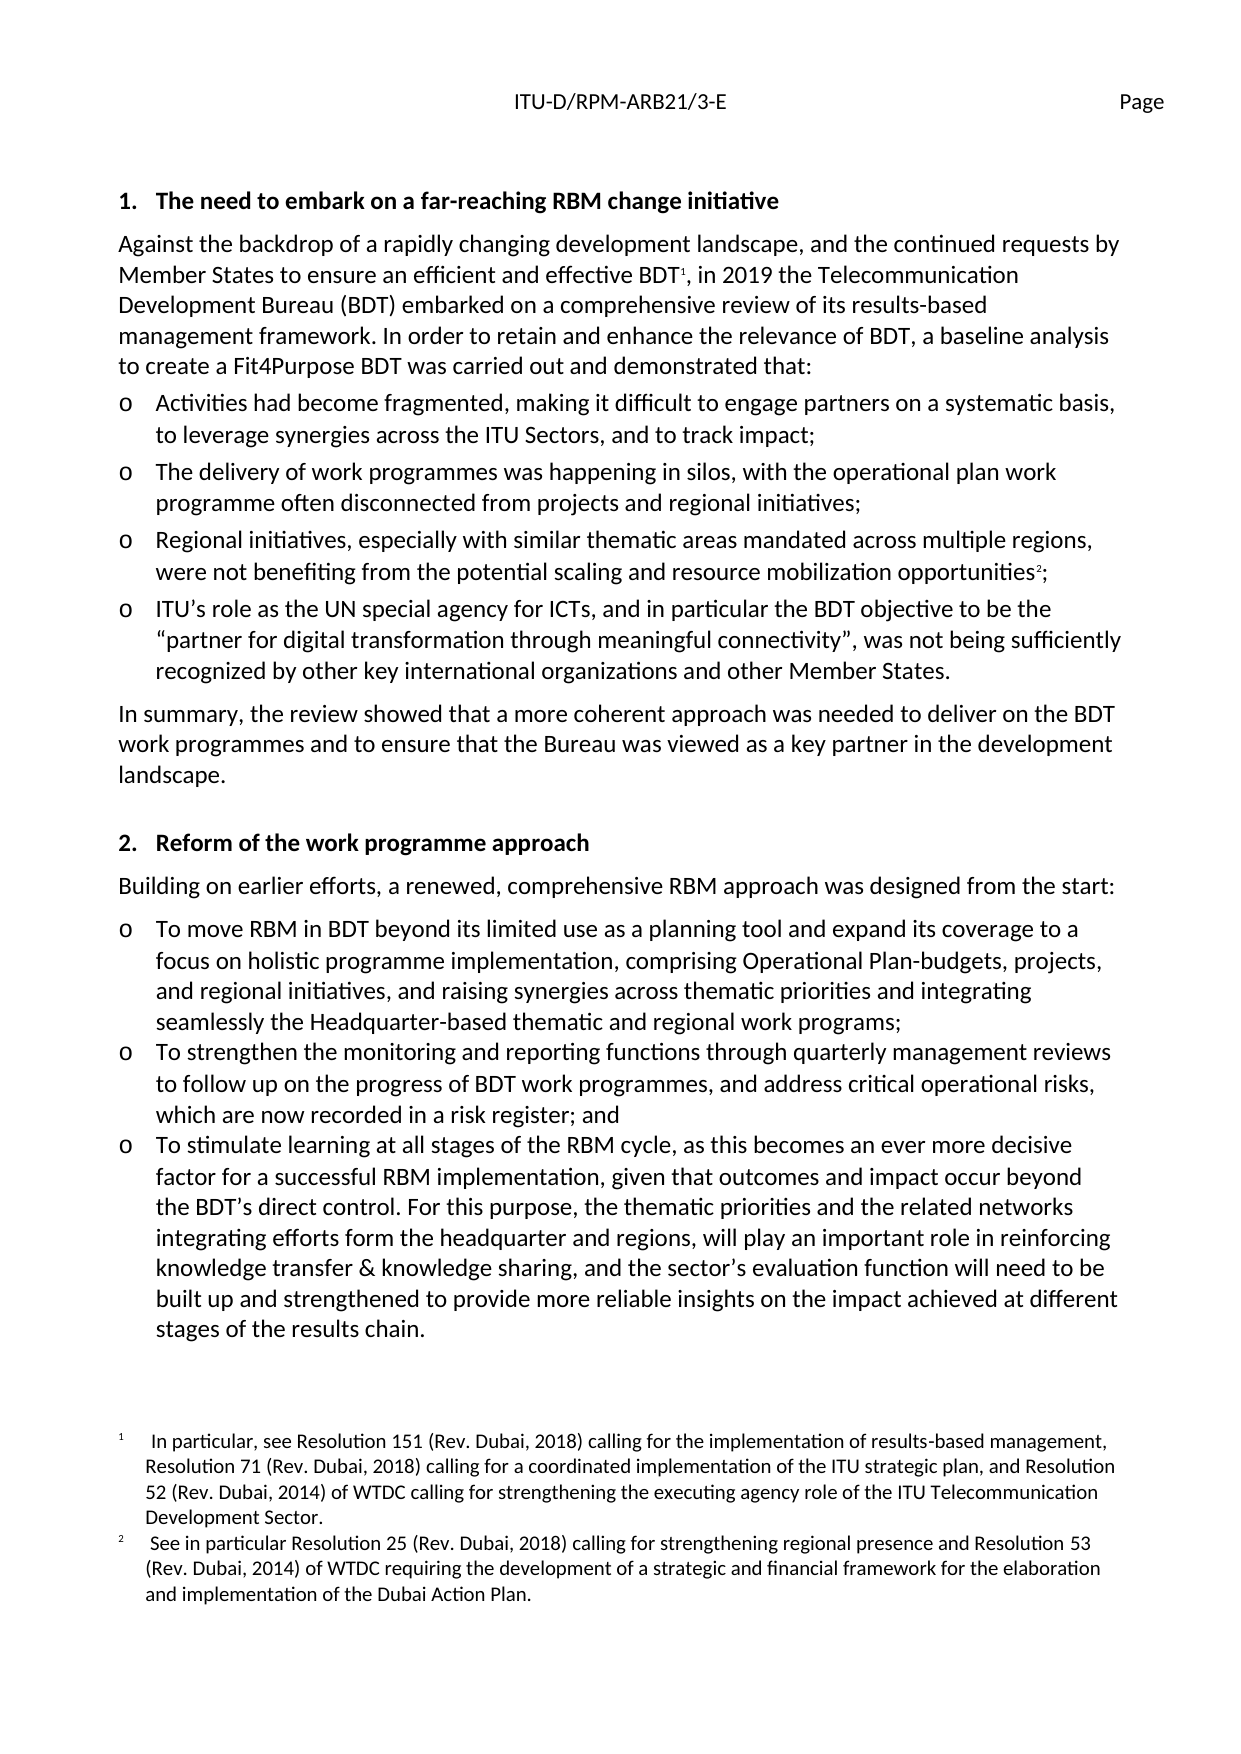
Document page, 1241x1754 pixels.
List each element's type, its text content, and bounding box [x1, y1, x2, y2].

text In summary, the review showed that a more coherent approach was needed to deliver on the BDT work programmes and to ensure that the Bureau was viewed as a key partner in the development landscape. [118, 698, 1122, 789]
list To strengthen the monitoring and reporting functions through quarterly management reviews to follow up on the progress of BDT work programmes, and address critical operational risks, which are now recorded in a risk register; and [118, 1036, 1122, 1129]
text Building on earlier efforts, a renewed, comprehensive RBM approach was designed from the start: [118, 870, 1122, 901]
list Reform of the work programme approach [118, 827, 1122, 858]
list To stimulate learning at all stages of the RBM cycle, as this becomes an ever more decisive factor for a successful RBM implementation, given that outcomes and impact occur beyond the BDT’s direct control. For this purpose, the thematic priorities and the related networks integrating efforts form the headquarter and regions, will play an important role in reinforcing knowledge transfer & knowledge sharing, and the sector’s evaluation function will need to be built up and strengthened to provide more reliable insights on the impact achieved at different stages of the results chain. [118, 1129, 1122, 1344]
list The delivery of work programmes was happening in silos, with the operational plan work programme often disconnected from projects and regional initiatives; [118, 456, 1122, 518]
list To move RBM in BDT beyond its limited use as a planning tool and expand its coverage to a focus on holistic programme implementation, comprising Operational Plan-budgets, projects, and regional initiatives, and raising synergies across thematic priorities and integrating seamlessly the Headquarter-based thematic and regional work programs; [118, 913, 1122, 1036]
list ITU’s role as the UN special agency for ICTs, and in particular the BDT objective to be the “partner for digital transformation through meaningful connectivity”, was not being sufficiently recognized by other key international organizations and other Member States. [118, 593, 1122, 686]
list The need to embark on a far-reaching RBM change initiative [118, 185, 1122, 216]
list Regional initiatives, especially with similar thematic areas mandated across multiple regions, were not benefiting from the potential scaling and resource mobilization opportunities; [118, 524, 1122, 586]
text Against the backdrop of a rapidly changing development landscape, and the continued requests by Member States to ensure an efficient and effective BDT, in 2019 the Telecommunication Development Bureau (BDT) embarked on a comprehensive review of its results-based management framework. In order to retain and enhance the relevance of BDT, a baseline analysis to create a Fit4Purpose BDT was carried out and demonstrated that: [118, 228, 1122, 381]
list Activities had become fragmented, making it difficult to engage partners on a systematic basis, to leverage synergies across the ITU Sectors, and to track impact; [118, 387, 1122, 449]
